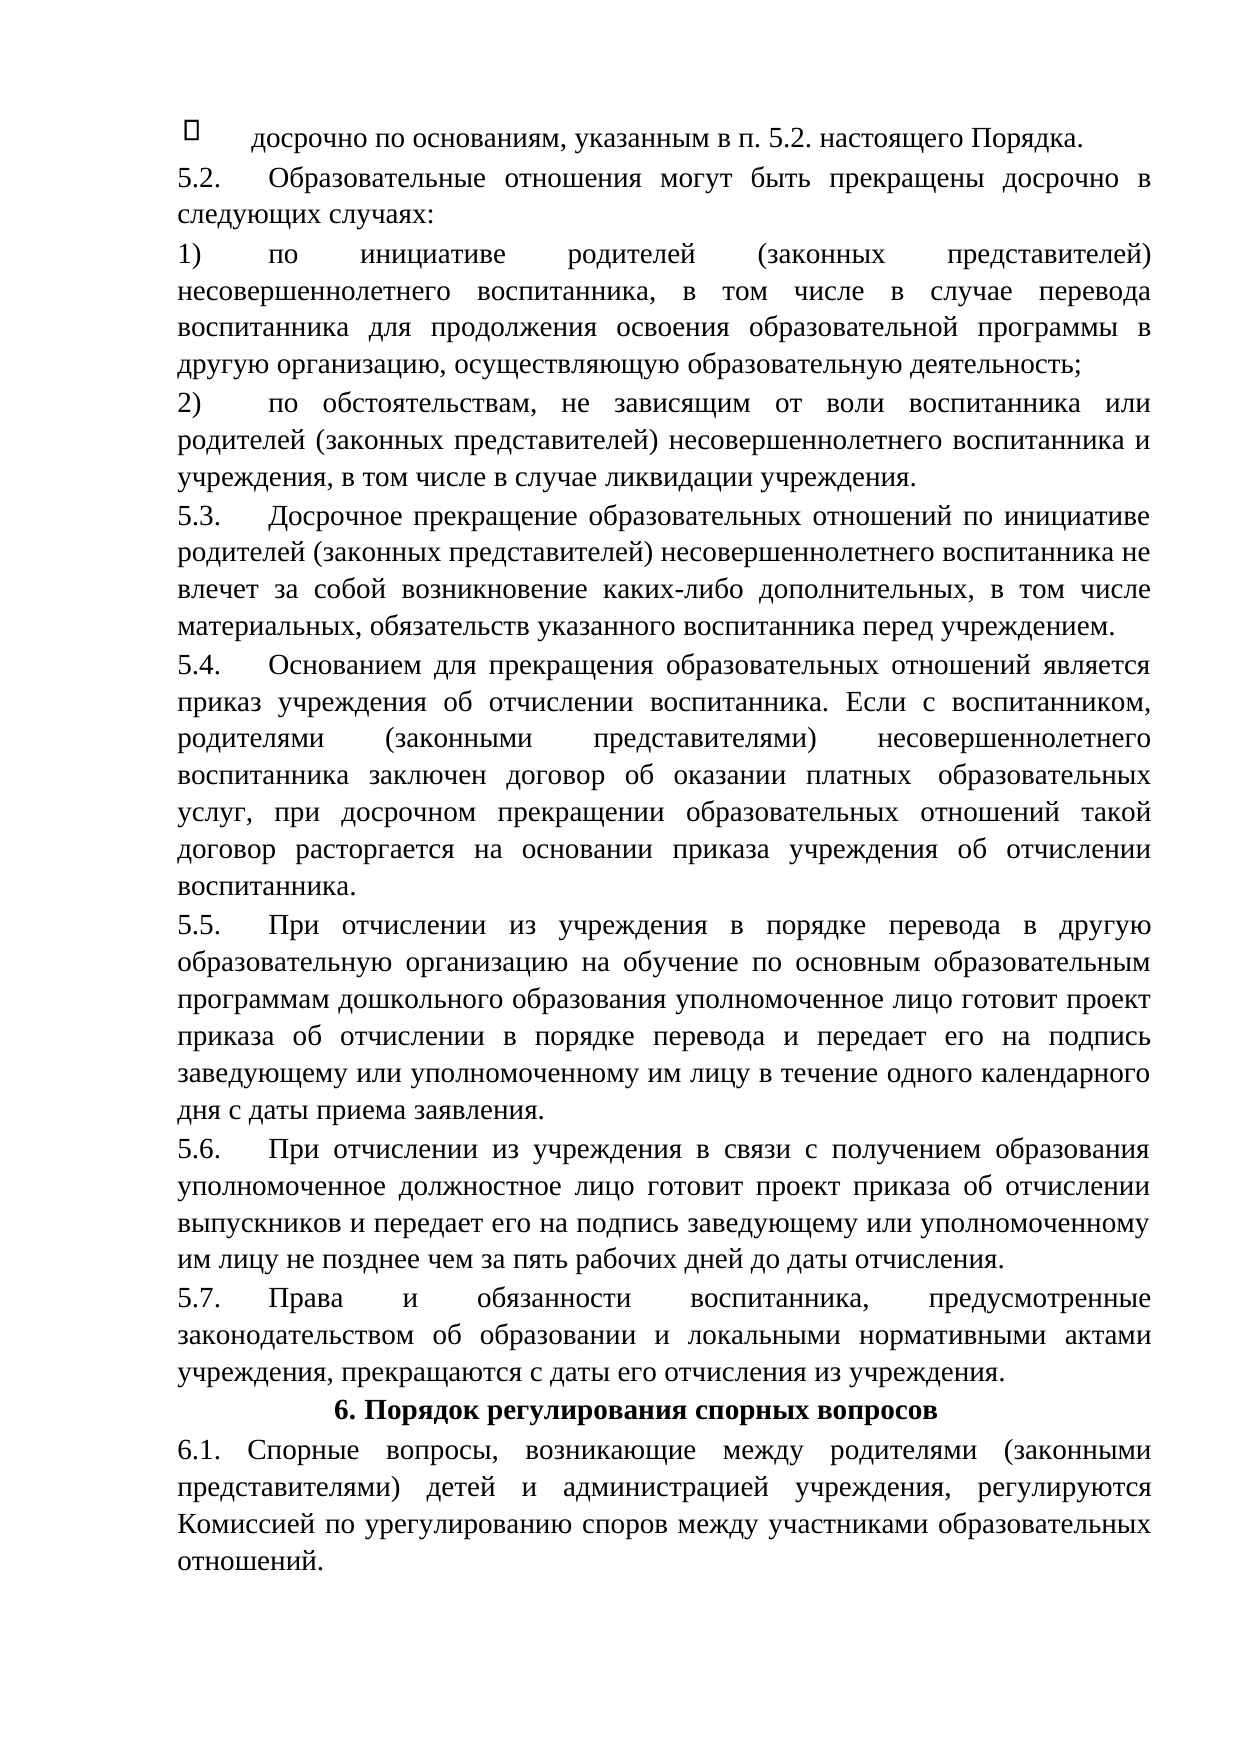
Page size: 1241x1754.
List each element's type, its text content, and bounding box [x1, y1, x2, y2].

list При отчислении из учреждения в связи с получением образования уполномоченное должностное лицо готовит проект приказа об отчислении выпускников и передает его на подпись заведующему или уполномоченному им лицу не позднее чем за пять рабочих дней до даты отчисления. [177, 1131, 1151, 1275]
picture [182, 109, 220, 148]
list При отчислении из учреждения в порядке перевода в другую образовательную организацию на обучение по основным образовательным программам дошкольного образования уполномоченное лицо готовит проект приказа об отчислении в порядке перевода и передает его на подпись заведующему или уполномоченному им лицу в течение одного календарного дня с даты приема заявления. [177, 907, 1152, 1125]
list Образовательные отношения могут быть прекращены досрочно в следующих случаях: [177, 160, 1151, 230]
text 6.1. Спорные вопросы, возникающие между родителями (законными представителями) детей и администрацией учреждения, регулируются Комиссией по урегулированию споров между участниками образовательных отношений. [177, 1432, 1152, 1576]
subtitle Порядок регулирования спорных вопросов [334, 1392, 1163, 1426]
list Основанием для прекращения образовательных отношений является приказ учреждения об отчислении воспитанника. Если с воспитанником, родителями (законными представителями) несовершеннолетнего воспитанника заключен договор об оказании платных образовательных услуг, при досрочном прекращении образовательных отношений такой договор расторгается на основании приказа учреждения об отчислении воспитанника. [177, 647, 1151, 902]
text досрочно по основаниям, указанным в п. 5.2. настоящего Порядка. [182, 109, 1163, 154]
list Права и обязанности воспитанника, предусмотренные законодательством об образовании и локальными нормативными актами учреждения, прекращаются с даты его отчисления из учреждения. [177, 1280, 1151, 1388]
list Досрочное прекращение образовательных отношений по инициативе родителей (законных представителей) несовершеннолетнего воспитанника не влечет за собой возникновение каких-либо дополнительных, в том числе материальных, обязательств указанного воспитанника перед учреждением. [177, 498, 1151, 642]
list по инициативе родителей (законных представителей) несовершеннолетнего воспитанника, в том числе в случае перевода воспитанника для продолжения освоения образовательной программы в другую организацию, осуществляющую образовательную деятельность; [177, 236, 1151, 380]
list по обстоятельствам, не зависящим от воли воспитанника или родителей (законных представителей) несовершеннолетнего воспитанника и учреждения, в том числе в случае ликвидации учреждения. [177, 385, 1151, 493]
